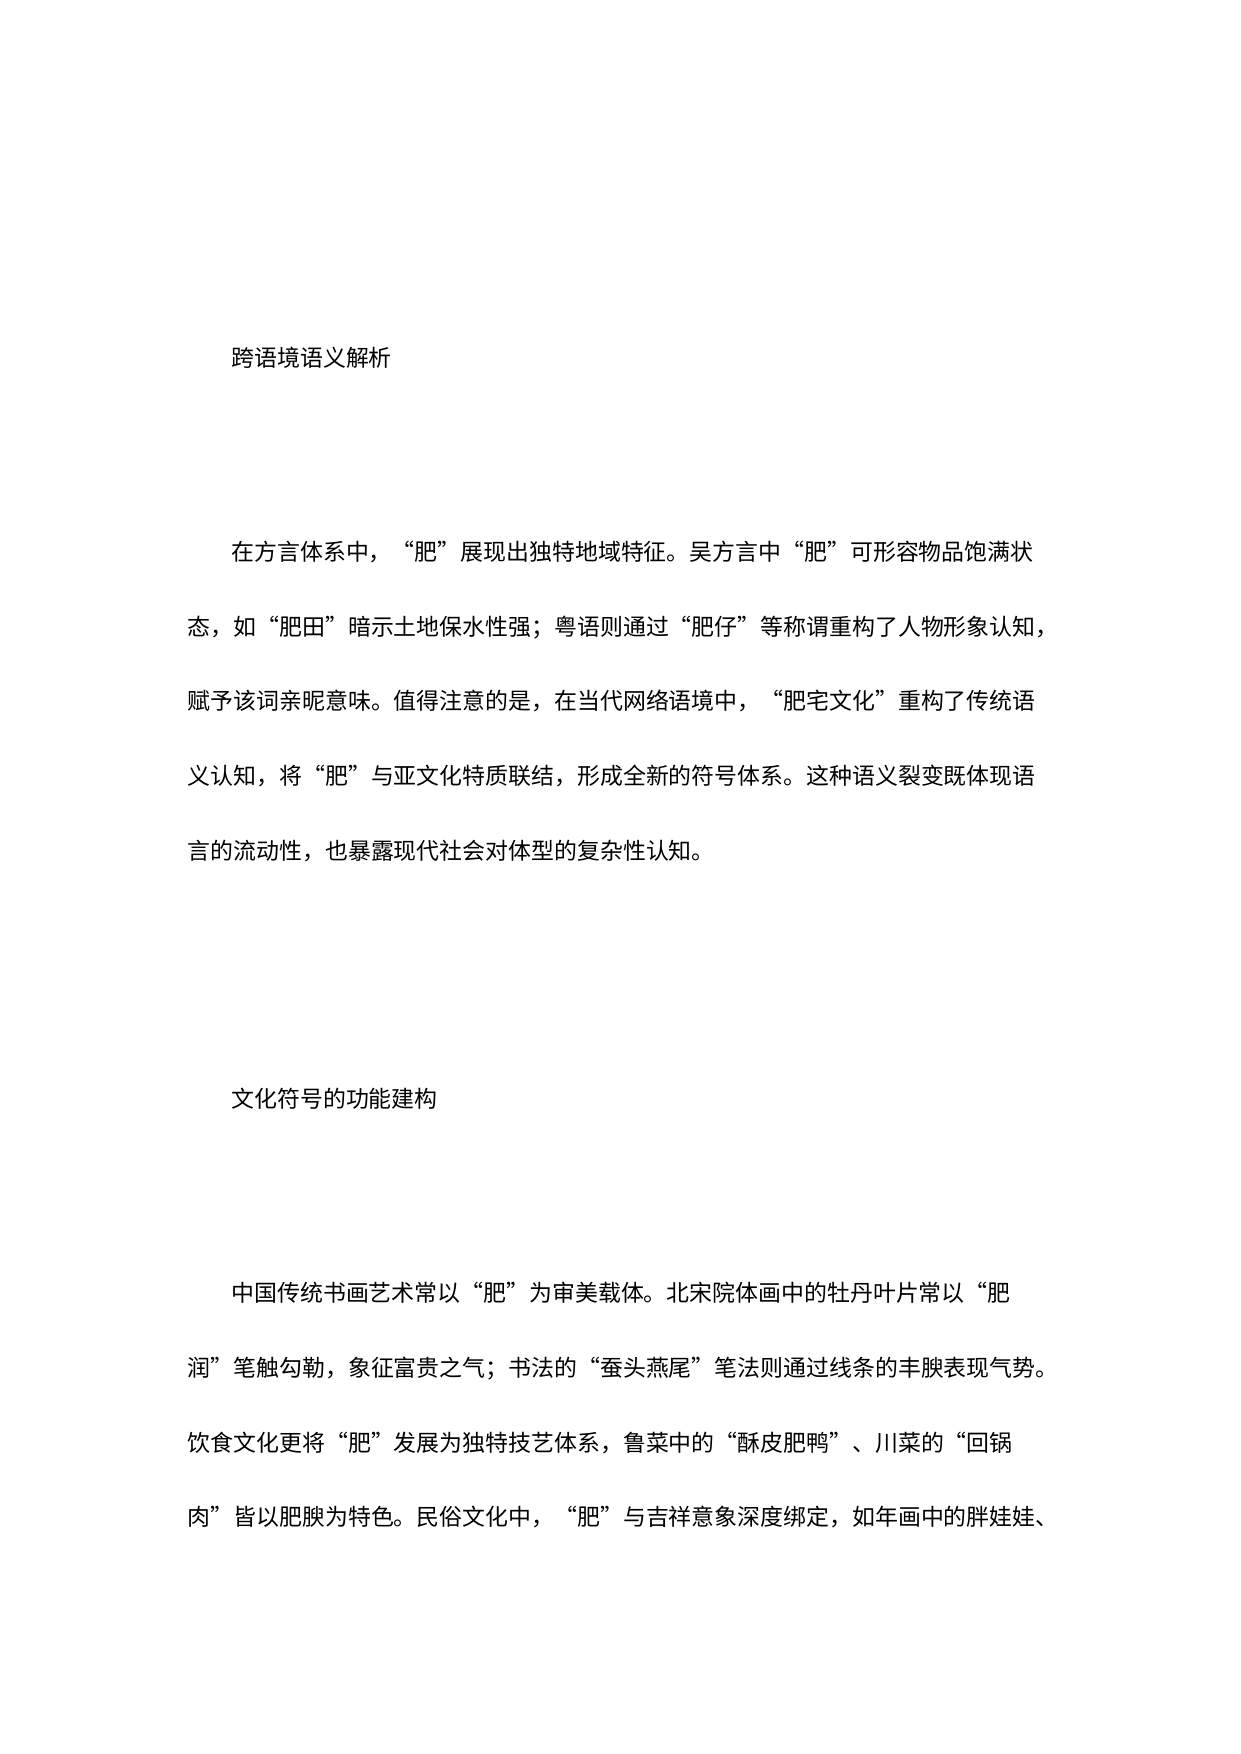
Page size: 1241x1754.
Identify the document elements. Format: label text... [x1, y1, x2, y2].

text 在方言体系中，“肥”展现出独特地域特征。吴方言中“肥”可形容物品饱满状态，如“肥田”暗示土地保水性强；粤语则通过“肥仔”等称谓重构了人物形象认知，赋予该词亲昵意味。值得注意的是，在当代网络语境中，“肥宅文化”重构了传统语义认知，将“肥”与亚文化特质联结，形成全新的符号体系。这种语义裂变既体现语言的流动性，也暴露现代社会对体型的复杂性认知。 [187, 518, 1053, 882]
text 跨语境语义解析 [187, 323, 1053, 388]
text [187, 1259, 1053, 1548]
text 文化符号的功能建构 [187, 1065, 1053, 1130]
